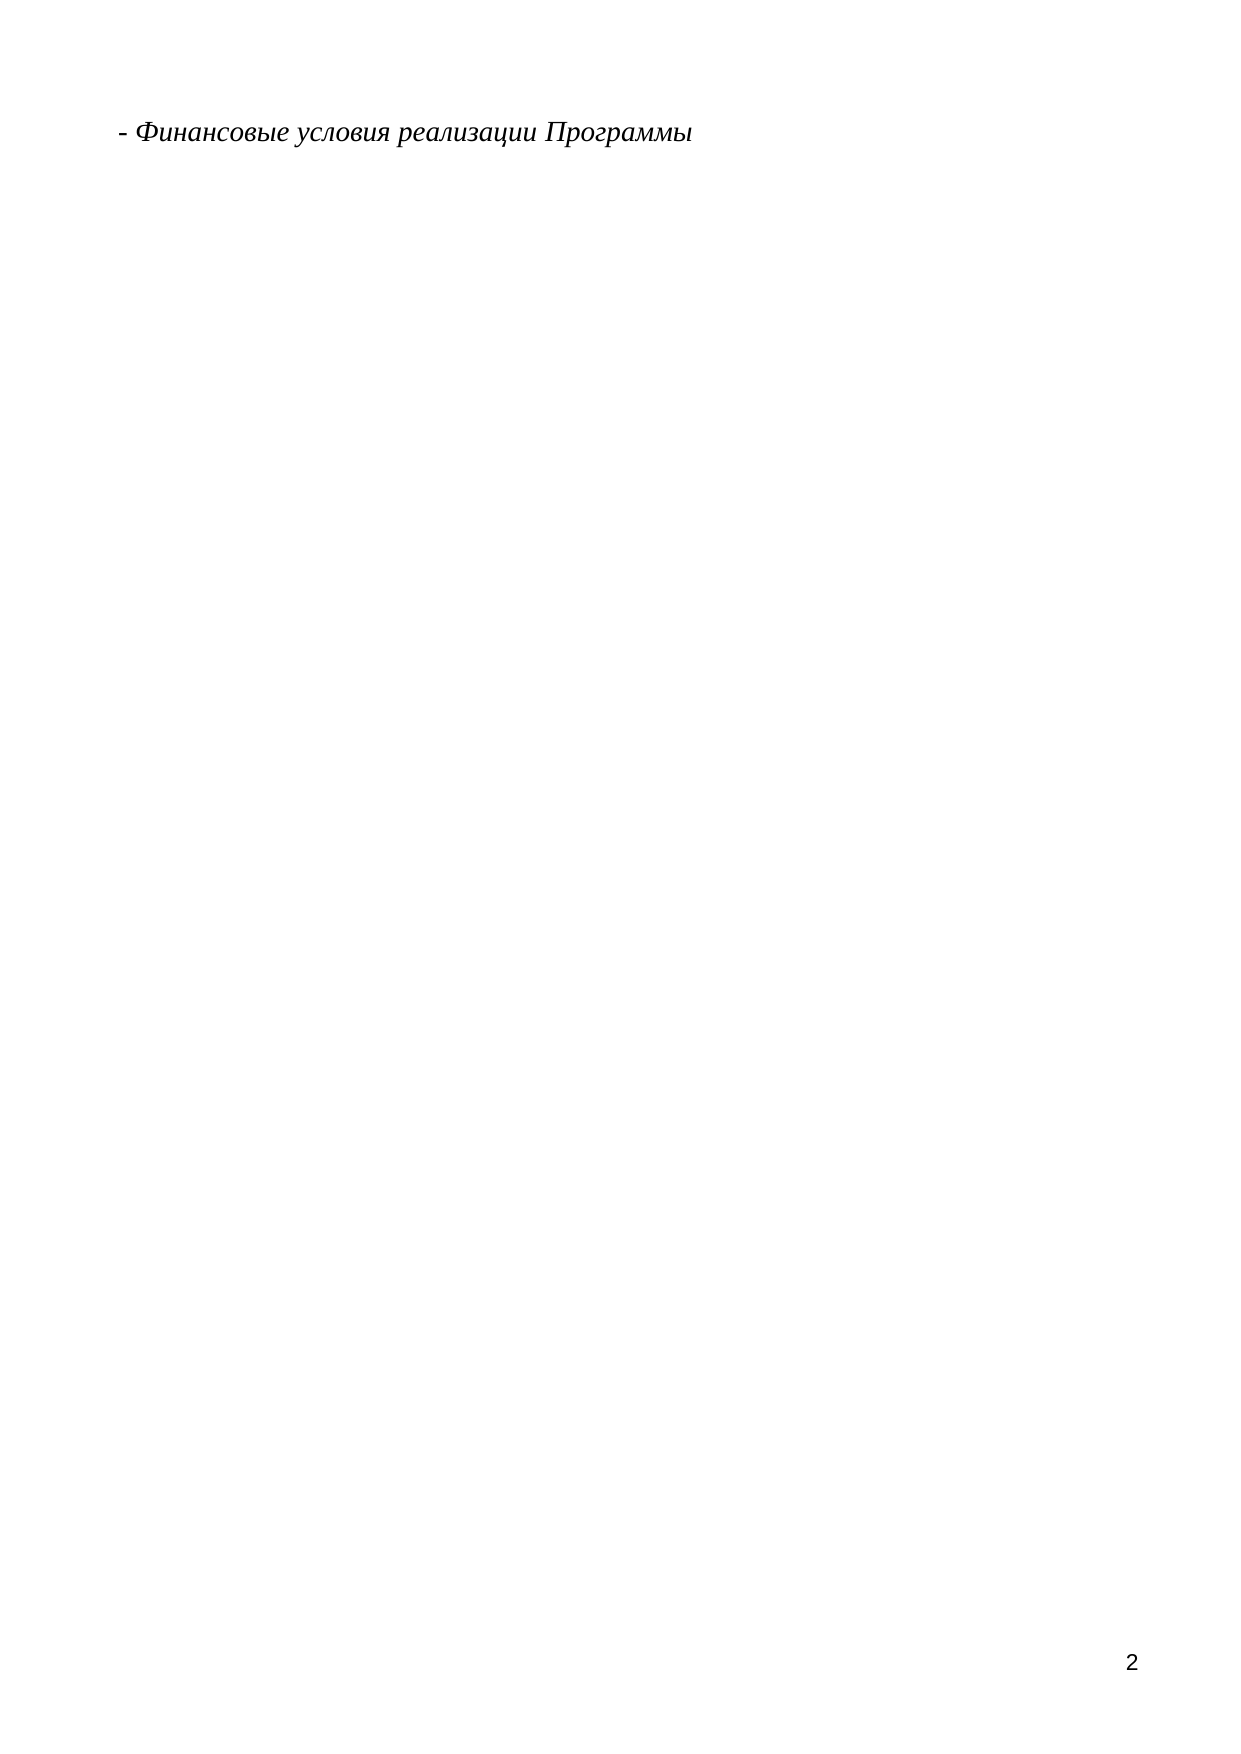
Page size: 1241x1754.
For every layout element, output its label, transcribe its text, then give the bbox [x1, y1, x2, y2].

list Финансовые условия реализации Программы [118, 114, 1205, 148]
